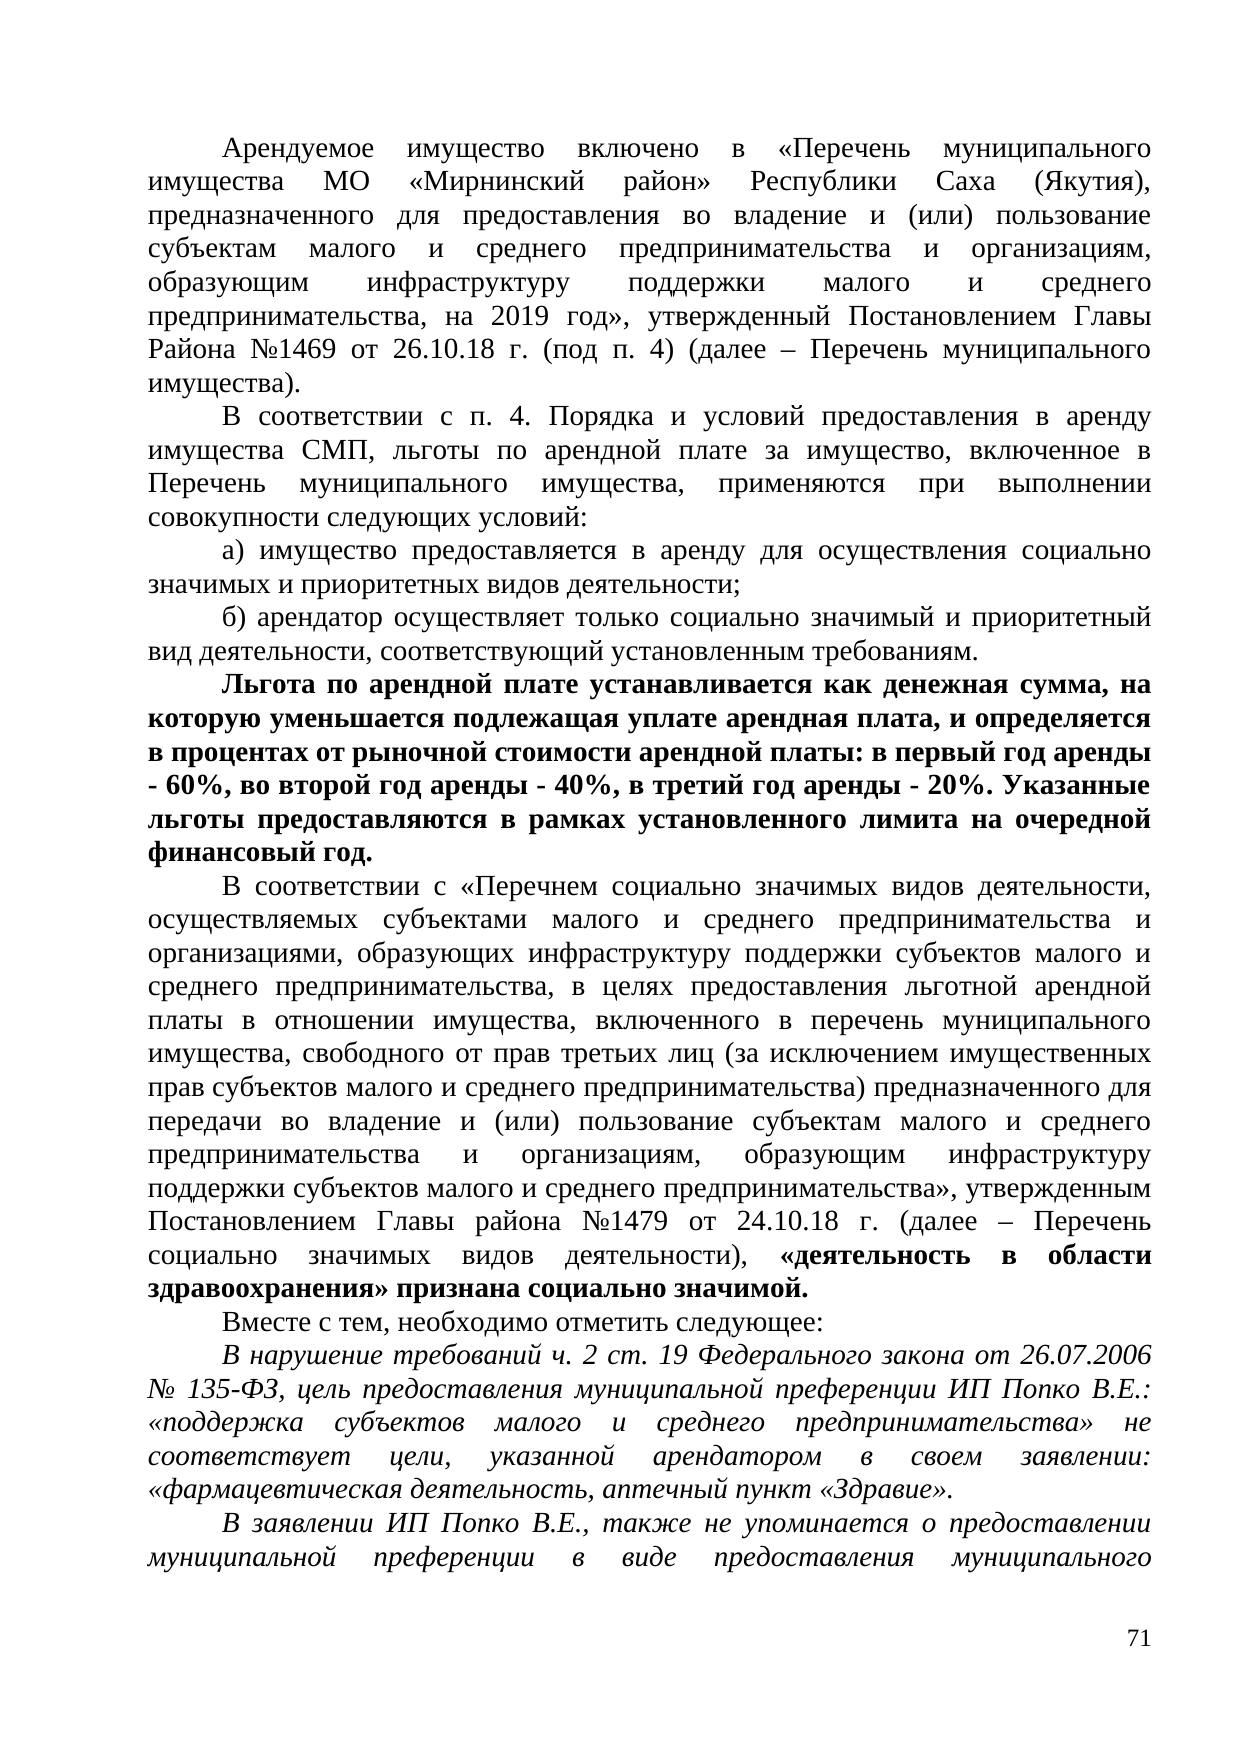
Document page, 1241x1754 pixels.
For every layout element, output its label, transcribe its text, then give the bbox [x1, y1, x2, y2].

text В нарушение требований ч. 2 ст. 19 Федерального закона от 26.07.2006 № 135-ФЗ, цель предоставления муниципальной преференции ИП Попко В.Е.: «поддержка субъектов малого и среднего предпринимательства» не соответствует цели, указанной арендатором в своем заявлении: «фармацевтическая деятельность, аптечный пункт «Здравие». [148, 1337, 1152, 1505]
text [148, 1505, 1152, 1572]
text Арендуемое имущество включено в «Перечень муниципального имущества МО «Мирнинский район» Республики Саха (Якутия), предназначенного для предоставления во владение и (или) пользование субъектам малого и среднего предпринимательства и организациям, образующим инфраструктуру поддержки малого и среднего предпринимательства, на 2019 год», утвержденный Постановлением Главы Района №1469 от 26.10.18 г. (под п. 4) (далее – Перечень муниципального имущества). [148, 130, 1152, 398]
text Льгота по арендной плате устанавливается как денежная сумма, на которую уменьшается подлежащая уплате арендная плата, и определяется в процентах от рыночной стоимости арендной платы: в первый год аренды - 60%, во второй год аренды - 40%, в третий год аренды - 20%. Указанные льготы предоставляются в рамках установленного лимита на очередной финансовый год. [148, 667, 1152, 868]
text В соответствии с п. 4. Порядка и условий предоставления в аренду имущества СМП, льготы по арендной плате за имущество, включенное в Перечень муниципального имущества, применяются при выполнении совокупности следующих условий: [148, 398, 1152, 532]
text Вместе с тем, необходимо отметить следующее: [148, 1304, 1152, 1337]
text а) имущество предоставляется в аренду для осуществления социально значимых и приоритетных видов деятельности; [148, 532, 1152, 599]
text В соответствии с «Перечнем социально значимых видов деятельности, осуществляемых субъектами малого и среднего предпринимательства и организациями, образующих инфраструктуру поддержки субъектов малого и среднего предпринимательства, в целях предоставления льготной арендной платы в отношении имущества, включенного в перечень муниципального имущества, свободного от прав третьих лиц (за исключением имущественных прав субъектов малого и среднего предпринимательства) предназначенного для передачи во владение и (или) пользование субъектам малого и среднего предпринимательства и организациям, образующим инфраструктуру поддержки субъектов малого и среднего предпринимательства», утвержденным Постановлением Главы района №1479 от 24.10.18 г. (далее – Перечень социально значимых видов деятельности), «деятельность в области здравоохранения» признана социально значимой. [148, 868, 1152, 1304]
text б) арендатор осуществляет только социально значимый и приоритетный вид деятельности, соответствующий установленным требованиям. [148, 599, 1152, 667]
